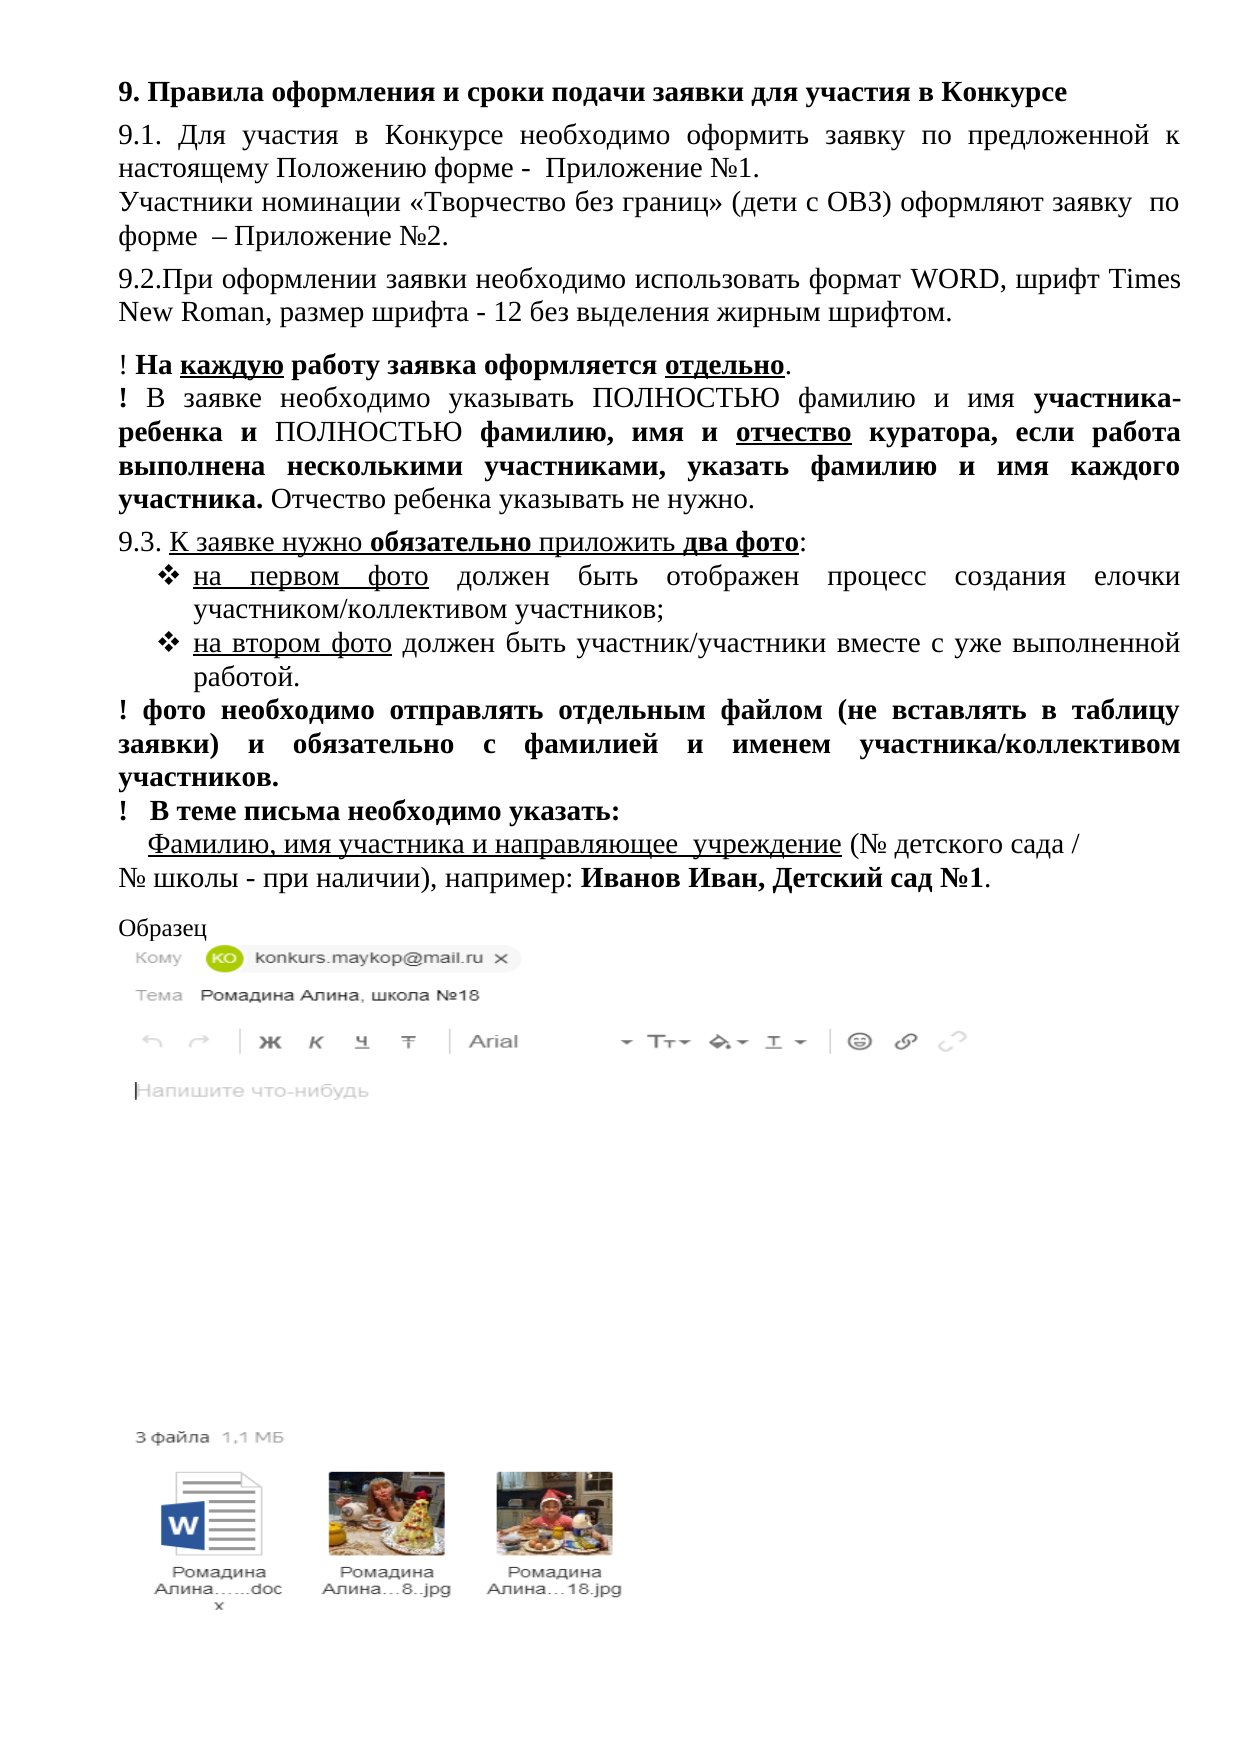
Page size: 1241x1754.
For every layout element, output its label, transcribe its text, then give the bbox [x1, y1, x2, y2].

text 9.3. К заявке нужно обязательно приложить два фото: [118, 524, 1181, 558]
text 9.2.При оформлении заявки необходимо использовать формат WORD, шрифт Times New Roman, размер шрифта - 12 без выделения жирным шрифтом. [118, 261, 1181, 328]
text ! В теме письма необходимо указать: [118, 793, 1181, 826]
text 9. Правила оформления и сроки подачи заявки для участия в Конкурсе [118, 74, 1181, 107]
text Участники номинации «Творчество без границ» (дети с ОВЗ) оформляют заявку по форме – Приложение №2. [118, 184, 1181, 251]
list на первом фото должен быть отображен процесс создания елочки участником/коллективом участников; [156, 558, 1181, 625]
text ! В заявке необходимо указывать ПОЛНОСТЬЮ фамилию и имя участника- ребенка и ПОЛНОСТЬЮ фамилию, имя и отчество куратора, если работа выполнена несколькими участниками, указать фамилию и имя каждого участника. Отчество ребенка указывать не нужно. [118, 381, 1181, 515]
text ! фото необходимо отправлять отдельным файлом (не вставлять в таблицу заявки) и обязательно с фамилией и именем участника/коллективом участников. [118, 692, 1181, 793]
picture [118, 941, 970, 1615]
text ! На каждую работу заявка оформляется отдельно. [118, 347, 1181, 381]
text Фамилию, имя участника и направляющее учреждение (№ детского сада / [118, 826, 1181, 860]
text 9.1. Для участия в Конкурсе необходимо оформить заявку по предложенной к настоящему Положению форме - Приложение №1. [118, 117, 1181, 184]
text № школы - при наличии), например: Иванов Иван, Детский сад №1. [118, 860, 1181, 893]
list на втором фото должен быть участник/участники вместе с уже выполненной работой. [156, 625, 1181, 692]
text Образец [118, 913, 1181, 941]
